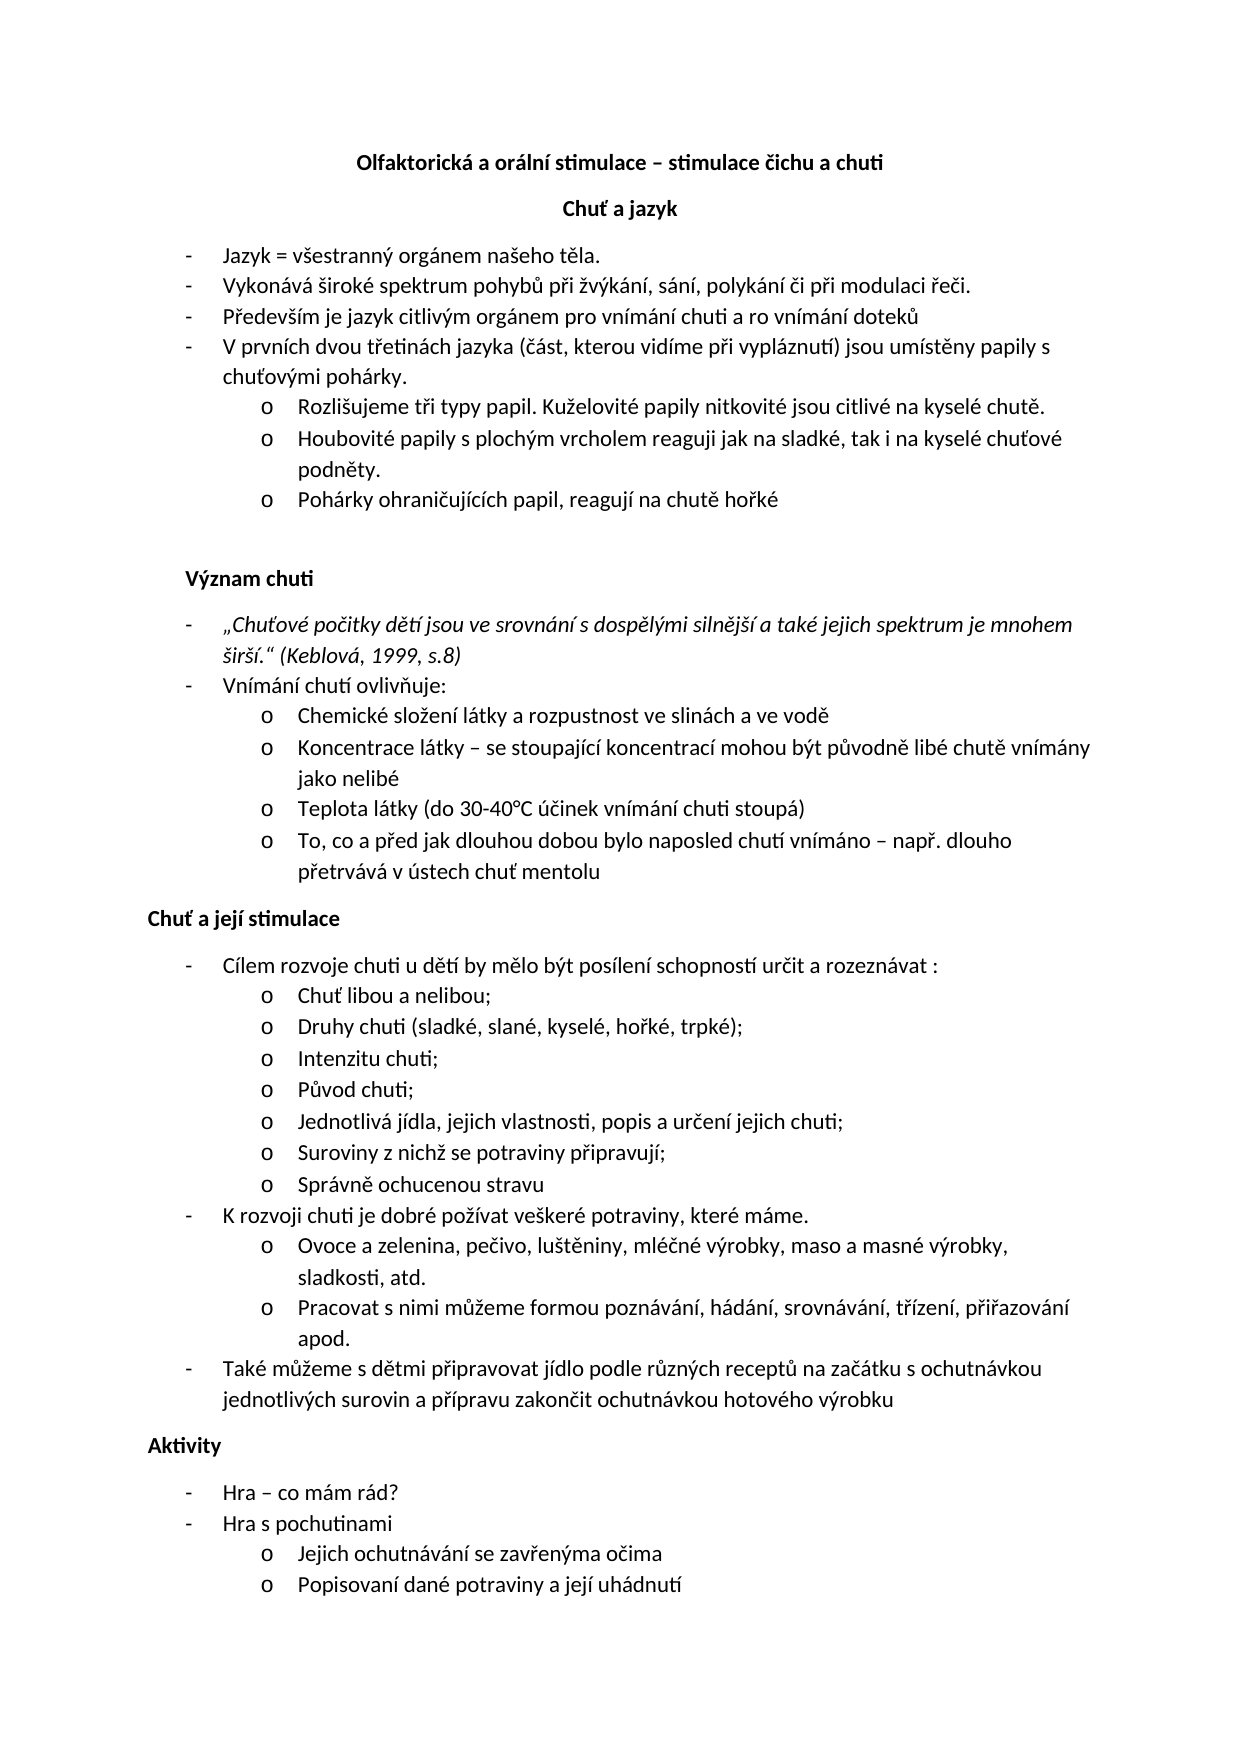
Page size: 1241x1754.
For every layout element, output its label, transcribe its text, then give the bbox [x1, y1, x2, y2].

list Intenzitu chuti; [260, 1044, 1093, 1073]
list Koncentrace látky – se stoupající koncentrací mohou být původně libé chutě vnímány jako nelibé [260, 733, 1093, 792]
list Rozlišujeme tři typy papil. Kuželovité papily nitkovité jsou citlivé na kyselé chutě. [260, 392, 1093, 422]
list Chemické složení látky a rozpustnost ve slinách a ve vodě [260, 701, 1093, 730]
list Cílem rozvoje chuti u dětí by mělo být posílení schopností určit a rozeznávat : [185, 951, 1093, 979]
list Správně ochucenou stravu [260, 1170, 1093, 1199]
list Vnímání chutí ovlivňuje: [185, 671, 1093, 699]
list Původ chuti; [260, 1075, 1093, 1104]
list Vykonává široké spektrum pohybů při žvýkání, sání, polykání či při modulaci řeči. [185, 272, 1093, 299]
list Chuť libou a nelibou; [260, 981, 1093, 1010]
list Popisovaní dané potraviny a její uhádnutí [260, 1570, 1093, 1599]
list Teplota látky (do 30-40°C účinek vnímání chuti stoupá) [260, 794, 1093, 823]
list Jejich ochutnávání se zavřenýma očima [260, 1539, 1093, 1568]
text Olfaktorická a orální stimulace – stimulace čichu a chuti [148, 148, 1093, 176]
list Ovoce a zelenina, pečivo, luštěniny, mléčné výrobky, maso a masné výrobky, sladkosti, atd. [260, 1231, 1093, 1291]
text Chuť a jazyk [148, 194, 1093, 222]
list Houbovité papily s plochým vrcholem reaguji jak na sladké, tak i na kyselé chuťové podněty. [260, 424, 1093, 483]
text Aktivity [148, 1432, 1093, 1460]
list Také můžeme s dětmi připravovat jídlo podle různých receptů na začátku s ochutnávkou jednotlivých surovin a přípravu zakončit ochutnávkou hotového výrobku [185, 1354, 1093, 1413]
text Význam chuti [185, 564, 1093, 592]
list Pohárky ohraničujících papil, reagují na chutě hořké [260, 485, 1093, 514]
list To, co a před jak dlouhou dobou bylo naposled chutí vnímáno – např. dlouho přetrvává v ústech chuť mentolu [260, 826, 1093, 885]
list Hra – co mám rád? [185, 1478, 1093, 1507]
text Chuť a její stimulace [148, 904, 1093, 932]
list „Chuťové počitky dětí jsou ve srovnání s dospělými silnější a také jejich spektrum je mnohem širší.“ (Keblová, 1999, s.8) [185, 611, 1093, 669]
list Především je jazyk citlivým orgánem pro vnímání chuti a ro vnímání doteků [185, 302, 1093, 330]
list Hra s pochutinami [185, 1509, 1093, 1537]
list Jazyk = všestranný orgánem našeho těla. [185, 241, 1093, 269]
list Druhy chuti (sladké, slané, kyselé, hořké, trpké); [260, 1012, 1093, 1042]
list V prvních dvou třetinách jazyka (část, kterou vidíme při vypláznutí) jsou umístěny papily s chuťovými pohárky. [185, 332, 1093, 390]
list Pracovat s nimi můžeme formou poznávání, hádání, srovnávání, třízení, přiřazování apod. [260, 1293, 1093, 1352]
list Suroviny z nichž se potraviny připravují; [260, 1138, 1093, 1167]
list K rozvoji chuti je dobré požívat veškeré potraviny, které máme. [185, 1201, 1093, 1229]
list Jednotlivá jídla, jejich vlastnosti, popis a určení jejich chuti; [260, 1107, 1093, 1136]
